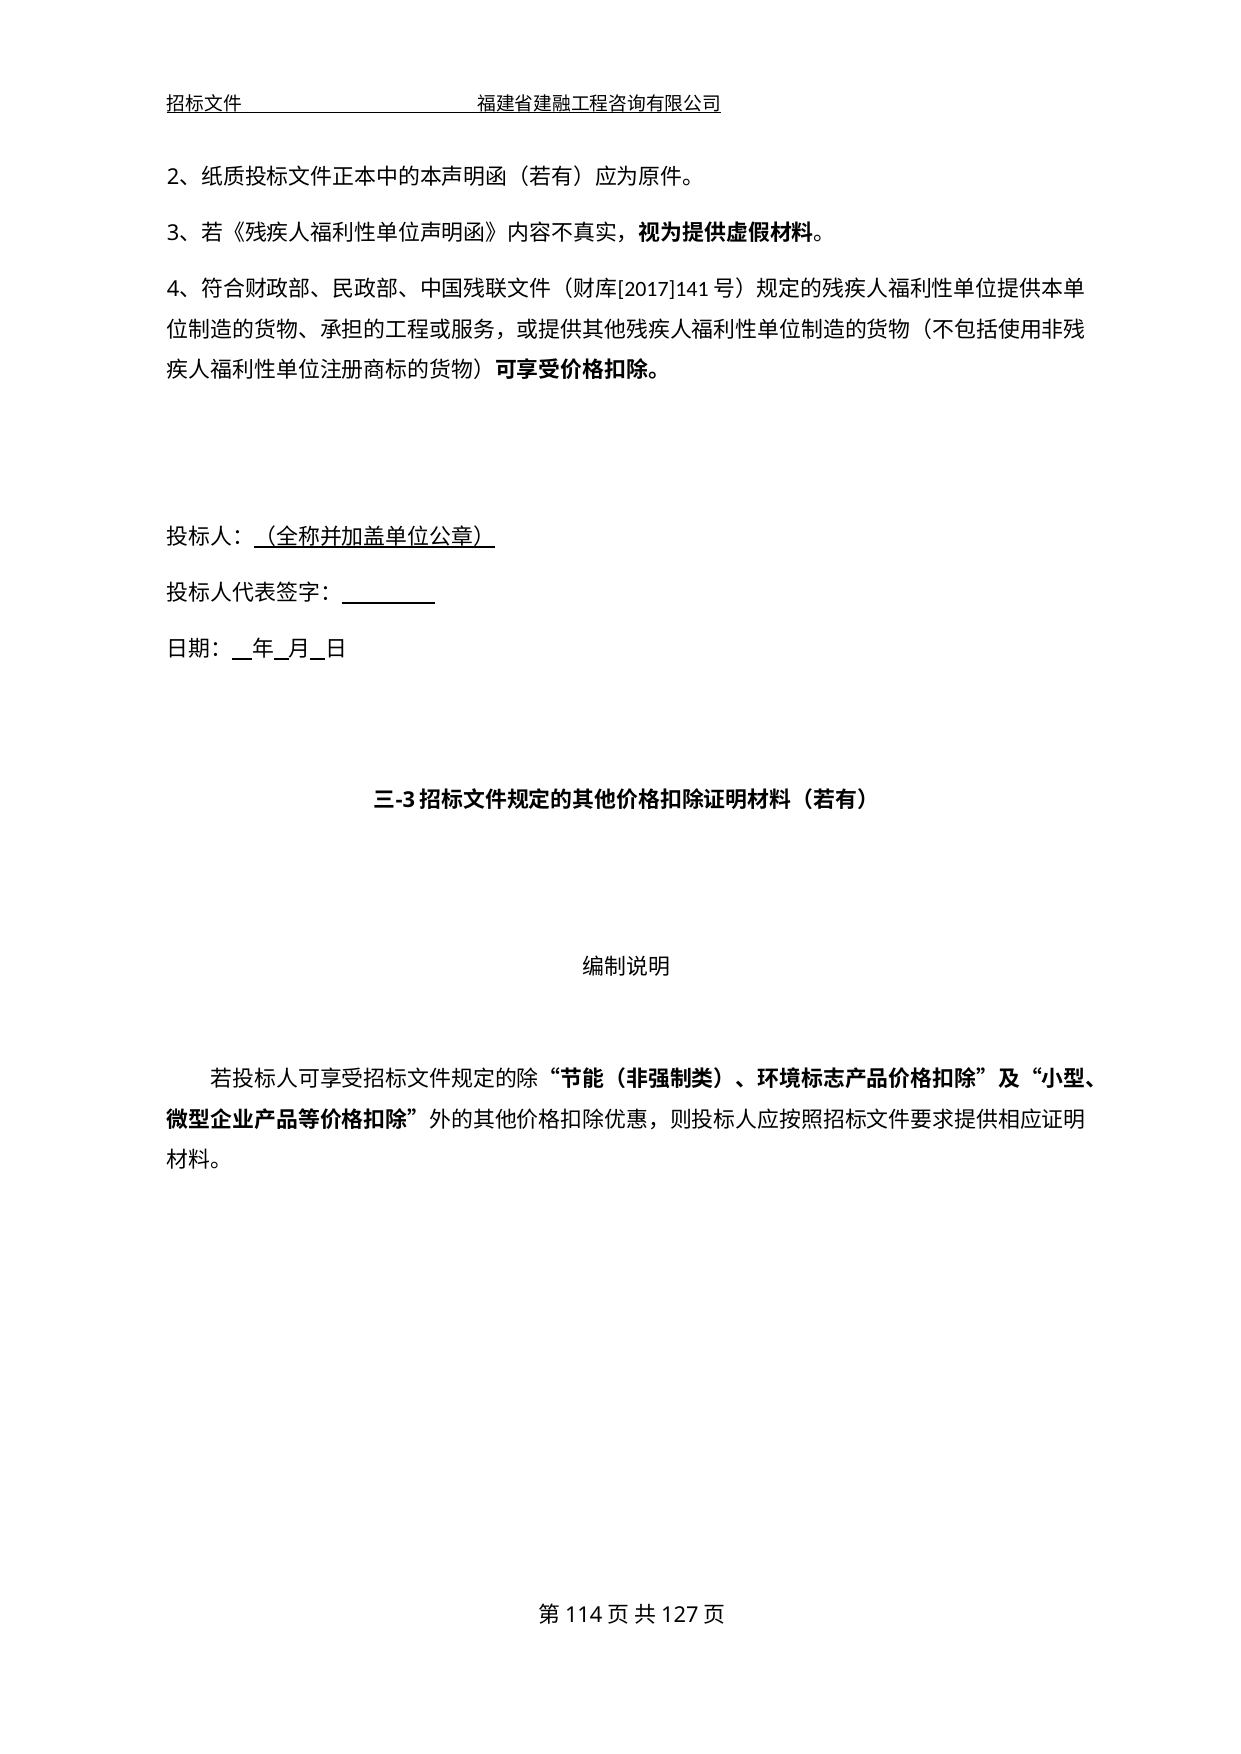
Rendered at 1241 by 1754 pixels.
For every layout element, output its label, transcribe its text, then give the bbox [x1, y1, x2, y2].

text 三-3招标文件规定的其他价格扣除证明材料（若有） [167, 741, 1085, 814]
text 投标人代表签字： [167, 574, 1085, 607]
text 3、若《残疾人福利性单位声明函》内容不真实，视为提供虚假材料。 [167, 215, 1085, 247]
text 编制说明 [167, 949, 1085, 981]
text 若投标人可享受招标文件规定的除“节能（非强制类）、环境标志产品价格扣除”及“小型、微型企业产品等价格扣除”外的其他价格扣除优惠，则投标人应按照招标文件要求提供相应证明材料。 [167, 1061, 1085, 1174]
text 投标人：（全称并加盖单位公章） [167, 518, 1085, 551]
text 2、纸质投标文件正本中的本声明函（若有）应为原件。 [167, 159, 1085, 191]
text 4、符合财政部、民政部、中国残联文件（财库[2017]141号）规定的残疾人福利性单位提供本单位制造的货物、承担的工程或服务，或提供其他残疾人福利性单位制造的货物（不包括使用非残疾人福利性单位注册商标的货物）可享受价格扣除。 [167, 271, 1085, 384]
text 日期： 年 月 日 [167, 630, 1085, 663]
